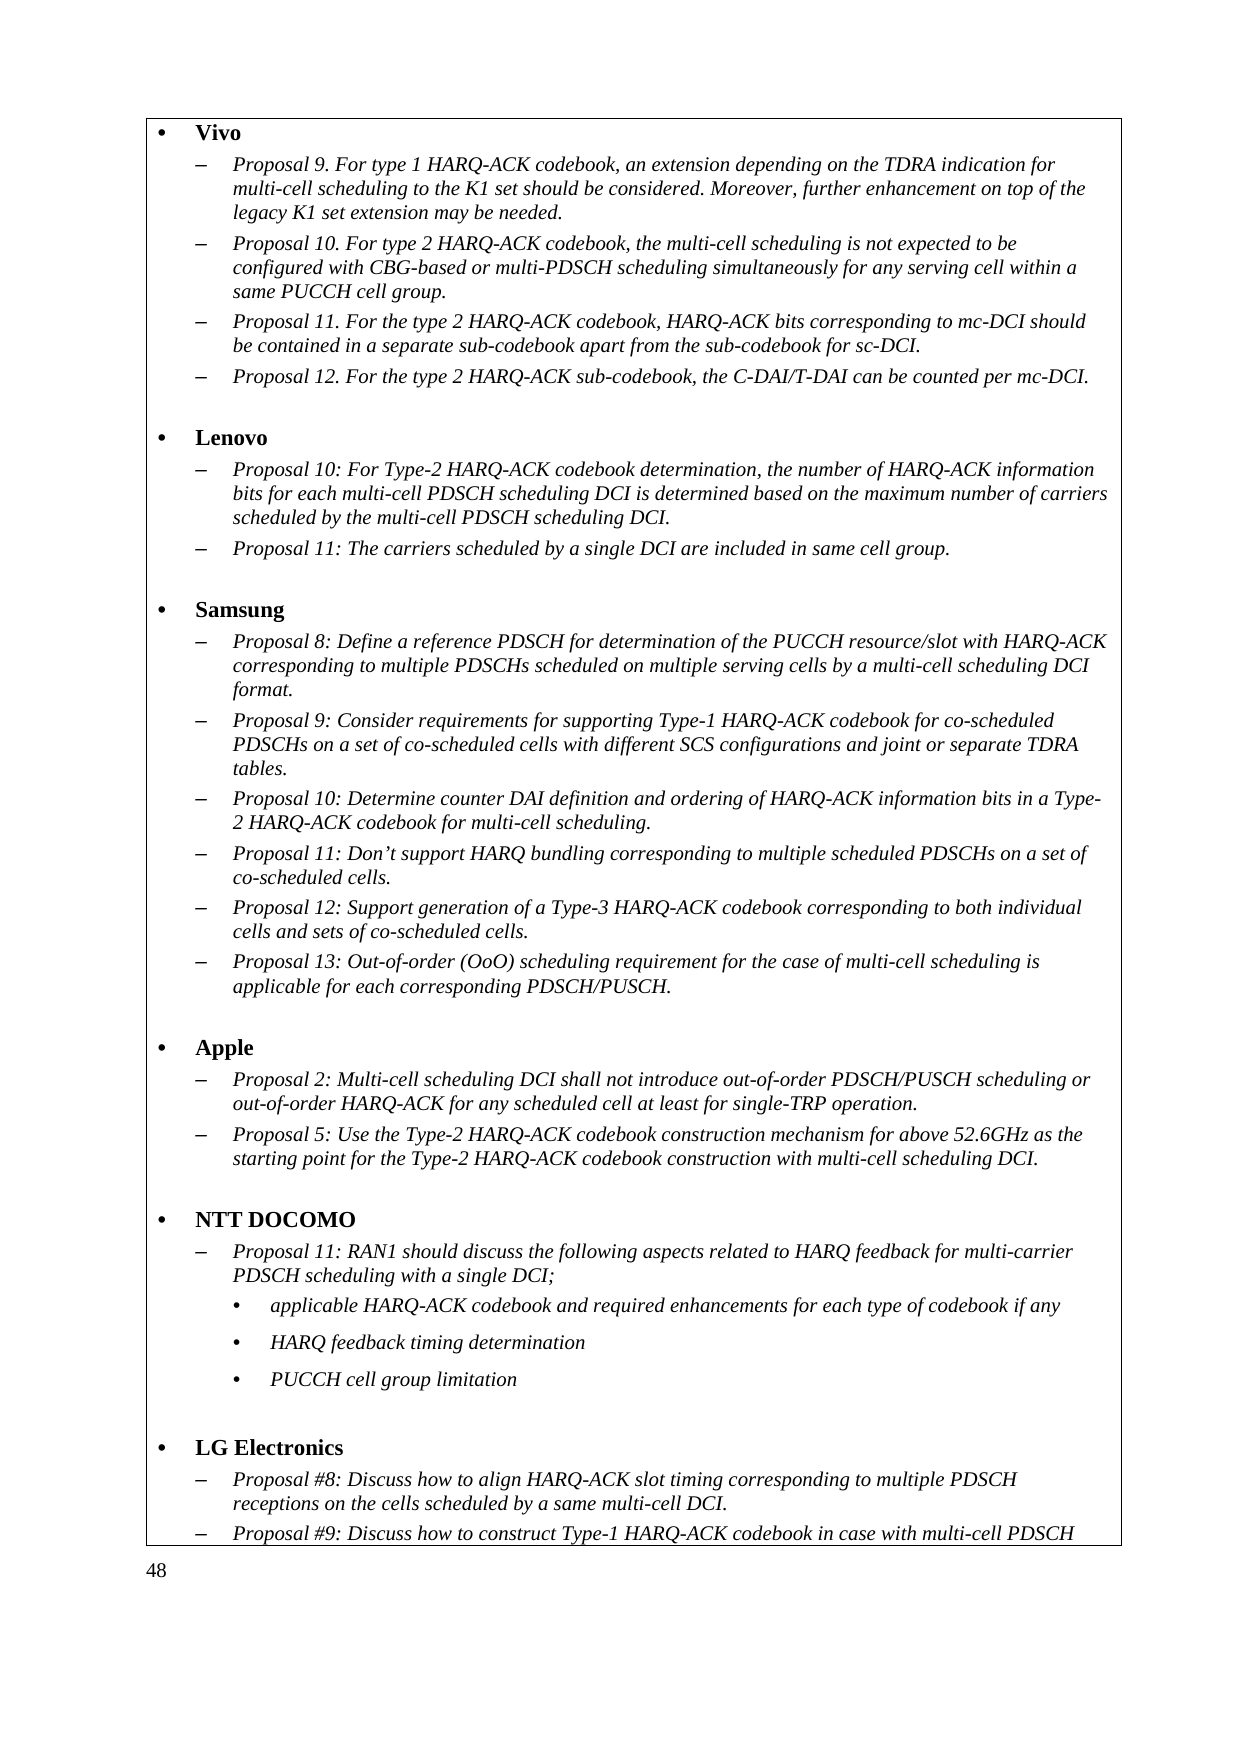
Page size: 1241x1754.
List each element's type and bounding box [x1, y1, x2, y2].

table_header [147, 119, 1121, 1545]
